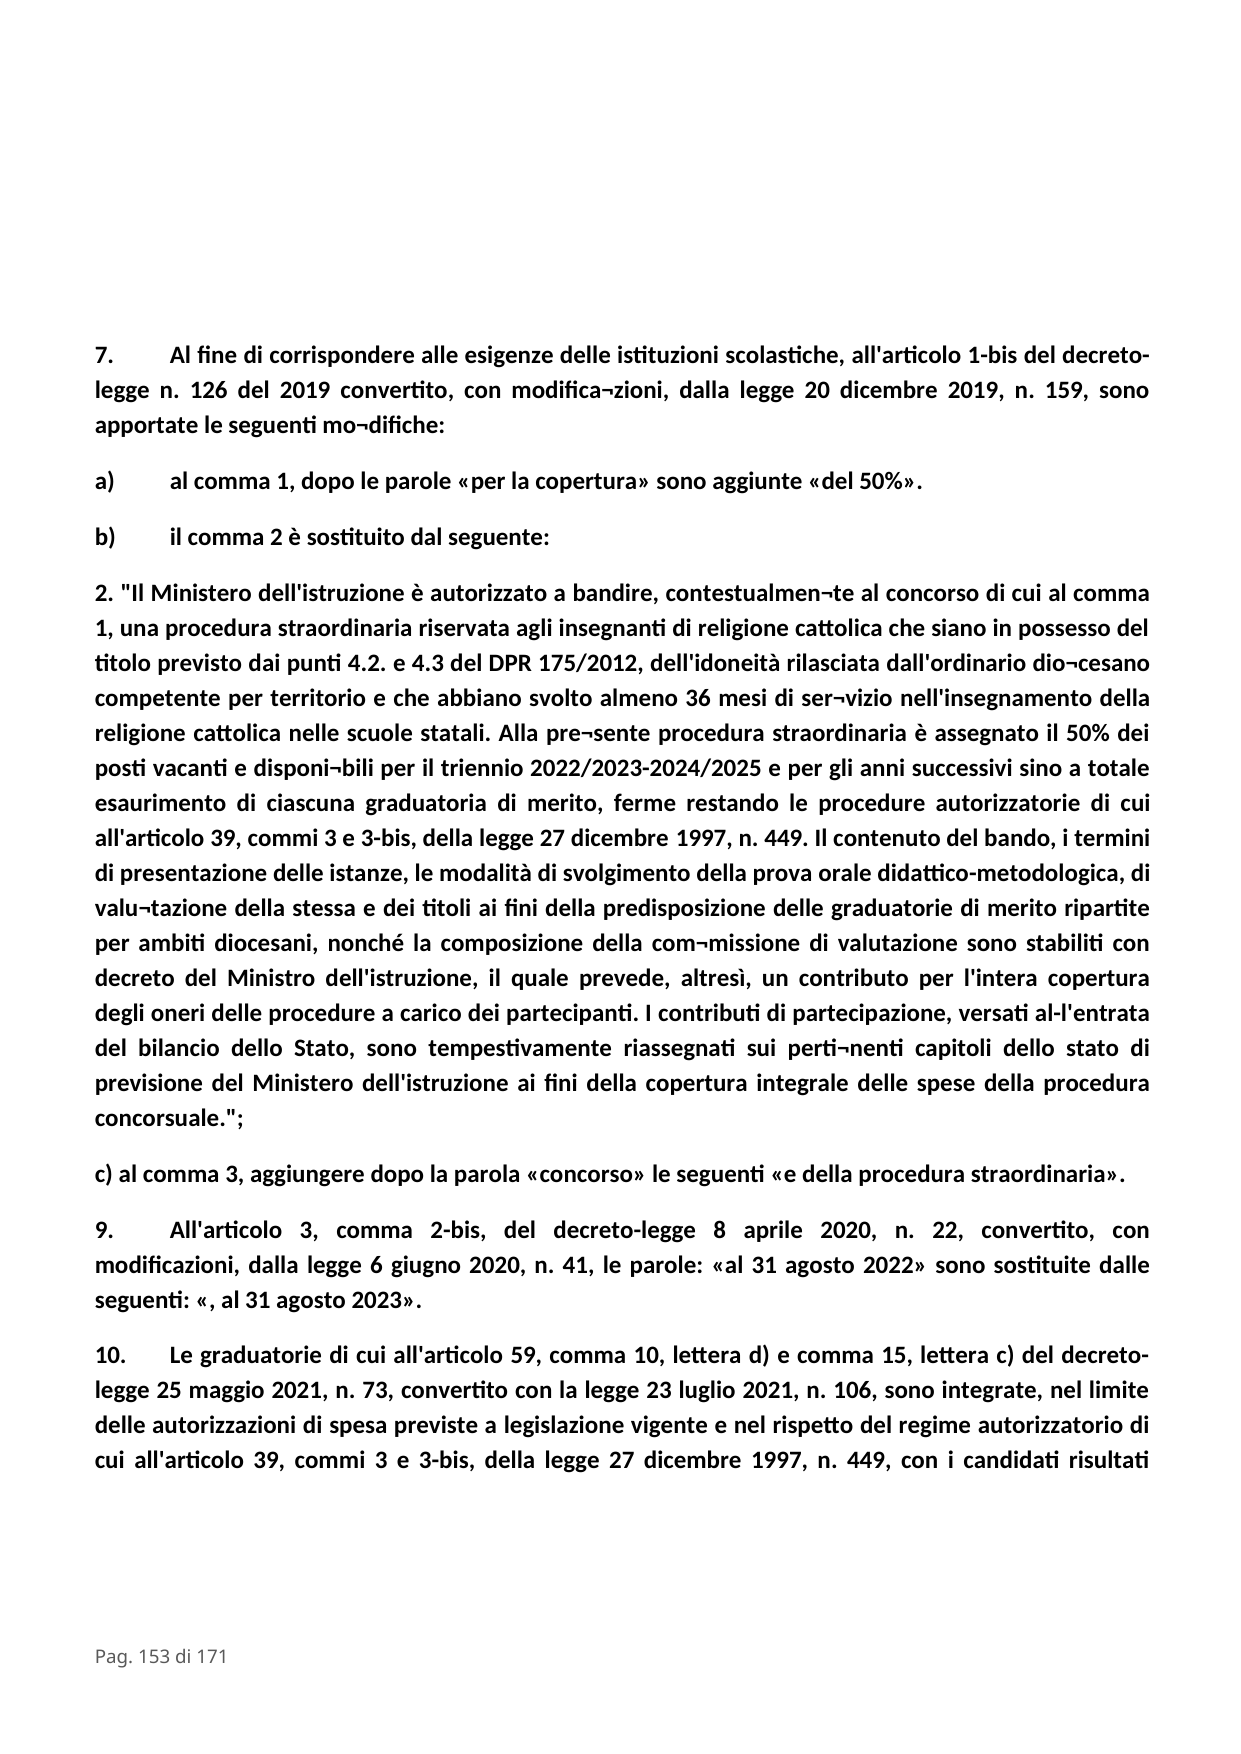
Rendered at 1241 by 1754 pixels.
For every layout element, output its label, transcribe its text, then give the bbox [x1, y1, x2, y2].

text b) il comma 2 è sostituito dal seguente: [94, 521, 1152, 552]
text 7. Al fine di corrispondere alle esigenze delle istituzioni scolastiche, all'articolo 1-bis del decreto-legge n. 126 del 2019 convertito, con modifica¬zioni, dalla legge 20 dicembre 2019, n. 159, sono apportate le seguenti mo¬difiche: [94, 340, 1152, 440]
text 9. All'articolo 3, comma 2-bis, del decreto-legge 8 aprile 2020, n. 22, convertito, con modificazioni, dalla legge 6 giugno 2020, n. 41, le parole: «al 31 agosto 2022» sono sostituite dalle seguenti: «, al 31 agosto 2023». [94, 1214, 1152, 1314]
text c) al comma 3, aggiungere dopo la parola «concorso» le seguenti «e della procedura straordinaria». [94, 1158, 1152, 1188]
text a) al comma 1, dopo le parole «per la copertura» sono aggiunte «del 50%». [94, 466, 1152, 496]
text 2. "Il Ministero dell'istruzione è autorizzato a bandire, contestualmen¬te al concorso di cui al comma 1, una procedura straordinaria riservata agli insegnanti di religione cattolica che siano in possesso del titolo previsto dai punti 4.2. e 4.3 del DPR 175/2012, dell'idoneità rilasciata dall'ordinario dio¬cesano competente per territorio e che abbiano svolto almeno 36 mesi di ser¬vizio nell'insegnamento della religione cattolica nelle scuole statali. Alla pre¬sente procedura straordinaria è assegnato il 50% dei posti vacanti e disponi¬bili per il triennio 2022/2023-2024/2025 e per gli anni successivi sino a totale esaurimento di ciascuna graduatoria di merito, ferme restando le procedure autorizzatorie di cui all'articolo 39, commi 3 e 3-bis, della legge 27 dicembre 1997, n. 449. Il contenuto del bando, i termini di presentazione delle istanze, le modalità di svolgimento della prova orale didattico-metodologica, di valu¬tazione della stessa e dei titoli ai fini della predisposizione delle graduatorie di merito ripartite per ambiti diocesani, nonché la composizione della com¬missione di valutazione sono stabiliti con decreto del Ministro dell'istruzione, il quale prevede, altresì, un contributo per l'intera copertura degli oneri delle procedure a carico dei partecipanti. I contributi di partecipazione, versati al-l'entrata del bilancio dello Stato, sono tempestivamente riassegnati sui perti¬nenti capitoli dello stato di previsione del Ministero dell'istruzione ai fini della copertura integrale delle spese della procedura concorsuale."; [94, 577, 1152, 1133]
